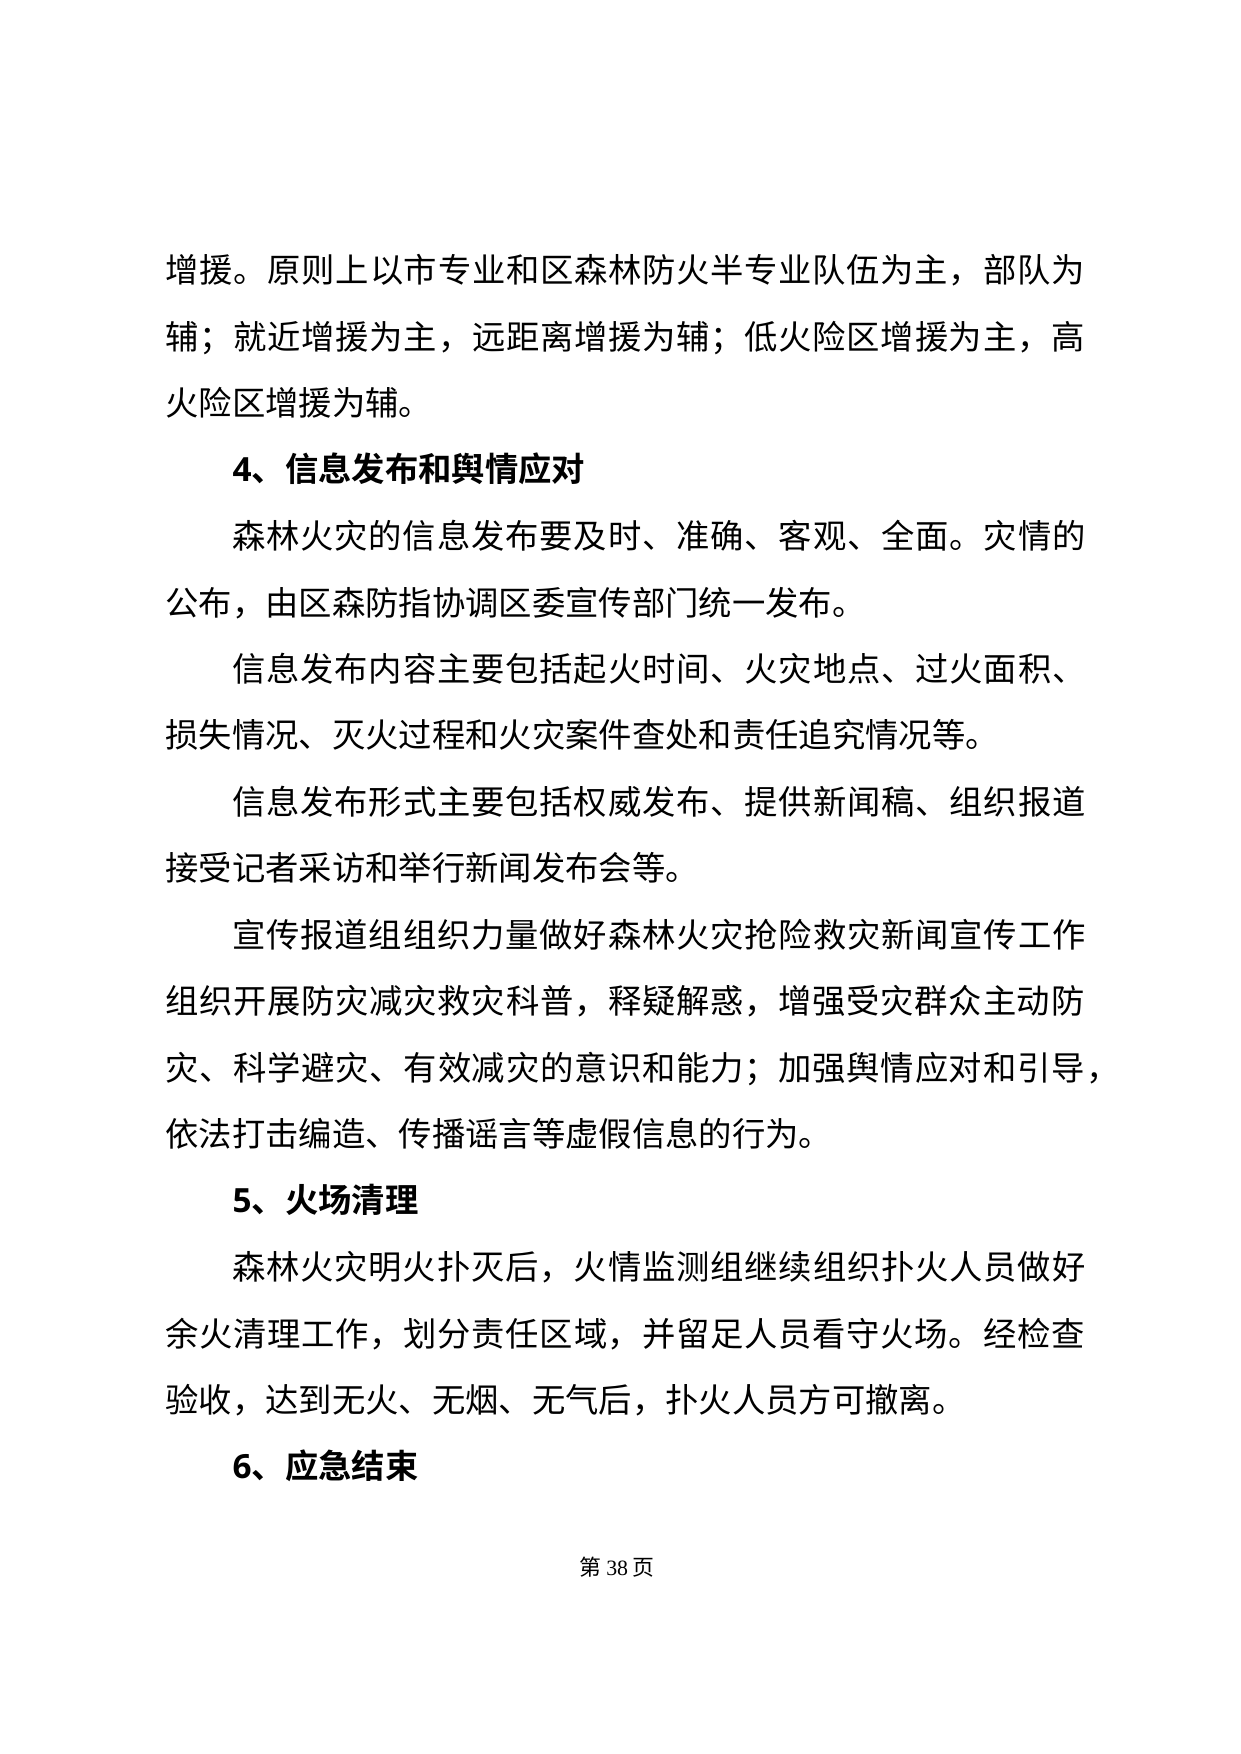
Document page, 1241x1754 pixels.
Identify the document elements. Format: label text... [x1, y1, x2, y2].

list 4、信息发布和舆情应对 [165, 434, 1087, 501]
list 宣传报道组组织力量做好森林火灾抢险救灾新闻宣传工作；组织开展防灾减灾救灾科普，释疑解惑，增强受灾群众主动防灾、科学避灾、有效减灾的意识和能力；加强舆情应对和引导，依法打击编造、传播谣言等虚假信息的行为。 [165, 899, 1087, 1165]
list 森林火灾的信息发布要及时、准确、客观、全面。灾情的公布，由区森防指协调区委宣传部门统一发布。 [165, 501, 1087, 634]
list 信息发布形式主要包括权威发布、提供新闻稿、组织报道接受记者采访和举行新闻发布会等。 [165, 767, 1087, 899]
list 森林火灾明火扑灭后，火情监测组继续组织扑火人员做好余火清理工作，划分责任区域，并留足人员看守火场。经检查验收，达到无火、无烟、无气后，扑火人员方可撤离。 [165, 1232, 1087, 1431]
list 信息发布内容主要包括起火时间、火灾地点、过火面积、损失情况、灭火过程和火灾案件查处和责任追究情况等。 [165, 634, 1087, 767]
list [165, 235, 1087, 434]
list 6、应急结束 [165, 1431, 1087, 1498]
list 5、火场清理 [165, 1165, 1087, 1232]
